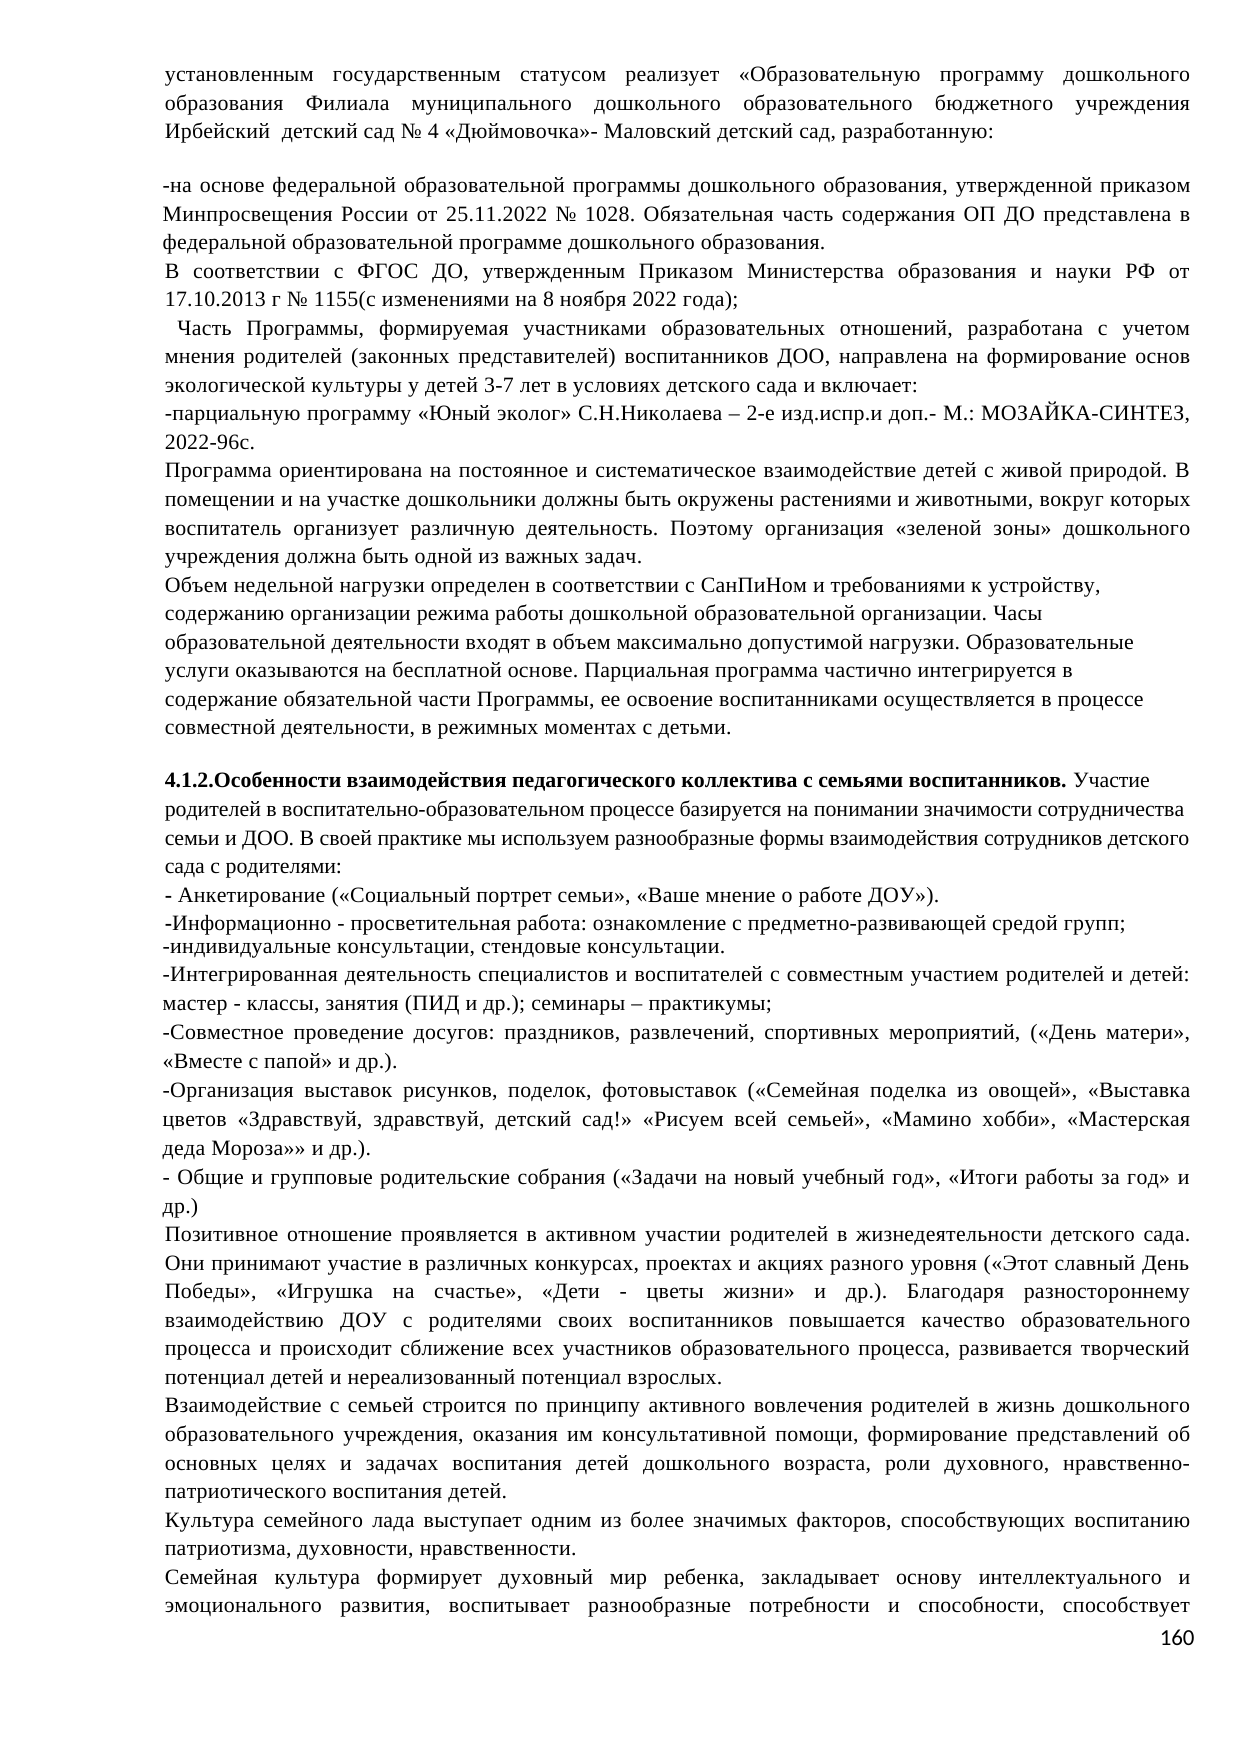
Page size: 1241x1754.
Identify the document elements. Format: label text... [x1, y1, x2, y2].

text - Общие и групповые родительские собрания («Задачи на новый учебный год», «Итоги работы за год» и др.) [162, 1161, 1192, 1219]
text В соответствии с ФГОС ДО, утвержденным Приказом Министерства образования и науки РФ от 17.10.2013 г № 1155(с изменениями на 8 ноября 2022 года); [164, 255, 1192, 312]
text - Анкетирование («Социальный портрет семьи», «Ваше мнение о работе ДОУ»). [164, 879, 1192, 908]
text Объем недельной нагрузки определен в соответствии с СанПиНом и требованиями к устройству, содержанию организации режима работы дошкольной образовательной организации. Часы образовательной деятельности входят в объем максимально допустимой нагрузки. Образовательные услуги оказываются на бесплатной основе. Парциальная программа частично интегрируется в содержание обязательной части Программы, ее освоение воспитанниками осуществляется в процессе совместной деятельности, в режимных моментах с детьми. [164, 569, 1192, 741]
text Программа ориентирована на постоянное и систематическое взаимодействие детей с живой природой. В помещении и на участке дошкольники должны быть окружены растениями и животными, вокруг которых воспитатель организует различную деятельность. Поэтому организация «зеленой зоны» дошкольного учреждения должна быть одной из важных задач. [164, 455, 1192, 569]
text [164, 1561, 1192, 1618]
text -Интегрированная деятельность специалистов и воспитателей с совместным участием родителей и детей: мастер - классы, занятия (ПИД и др.); семинары – практикумы; [162, 958, 1192, 1016]
text Взаимодействие с семьей строится по принципу активного вовлечения родителей в жизнь дошкольного образовательного учреждения, оказания им консультативной помощи, формирование представлений об основных целях и задачах воспитания детей дошкольного возраста, роли духовного, нравственно-патриотического воспитания детей. [164, 1390, 1192, 1504]
text 4.1.2.Особенности взаимодействия педагогического коллектива с семьями воспитанников. Участие родителей в воспитательно-образовательном процессе базируется на понимании значимости сотрудничества семьи и ДОО. В своей практике мы используем разнообразные формы взаимодействия сотрудников детского сада с родителями: [164, 765, 1192, 879]
text -Совместное проведение досугов: праздников, развлечений, спортивных мероприятий, («День матери», «Вместе с папой» и др.). [162, 1016, 1192, 1074]
text -индивидуальные консультации, стендовые консультации. [162, 936, 1194, 958]
text -парциальную программу «Юный эколог» С.Н.Николаева – 2-е изд.испр.и доп.- М.: МОЗАЙКА-СИНТЕЗ, 2022-96с. [164, 398, 1192, 455]
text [164, 59, 1192, 145]
text Культура семейного лада выступает одним из более значимых факторов, способствующих воспитанию патриотизма, духовности, нравственности. [164, 1504, 1192, 1561]
text -на основе федеральной образовательной программы дошкольного образования, утвержденной приказом Минпросвещения России от 25.11.2022 № 1028. Обязательная часть содержания ОП ДО представлена в федеральной образовательной программе дошкольного образования. [162, 170, 1192, 255]
text Часть Программы, формируемая участниками образовательных отношений, разработана с учетом мнения родителей (законных представителей) воспитанников ДОО, направлена на формирование основ экологической культуры у детей 3-7 лет в условиях детского сада и включает: [164, 312, 1192, 398]
text -Информационно - просветительная работа: ознакомление с предметно-развивающей средой групп; [164, 908, 1192, 936]
text Позитивное отношение проявляется в активном участии родителей в жизнедеятельности детского сада. Они принимают участие в различных конкурсах, проектах и акциях разного уровня («Этот славный День Победы», «Игрушка на счастье», «Дети - цветы жизни» и др.). Благодаря разностороннему взаимодействию ДОУ с родителями своих воспитанников повышается качество образовательного процесса и происходит сближение всех участников образовательного процесса, развивается творческий потенциал детей и нереализованный потенциал взрослых. [164, 1219, 1192, 1390]
text -Организация выставок рисунков, поделок, фотовыставок («Семейная поделка из овощей», «Выставка цветов «Здравствуй, здравствуй, детский сад!» «Рисуем всей семьей», «Мамино хобби», «Мастерская деда Мороза»» и др.). [162, 1074, 1192, 1161]
